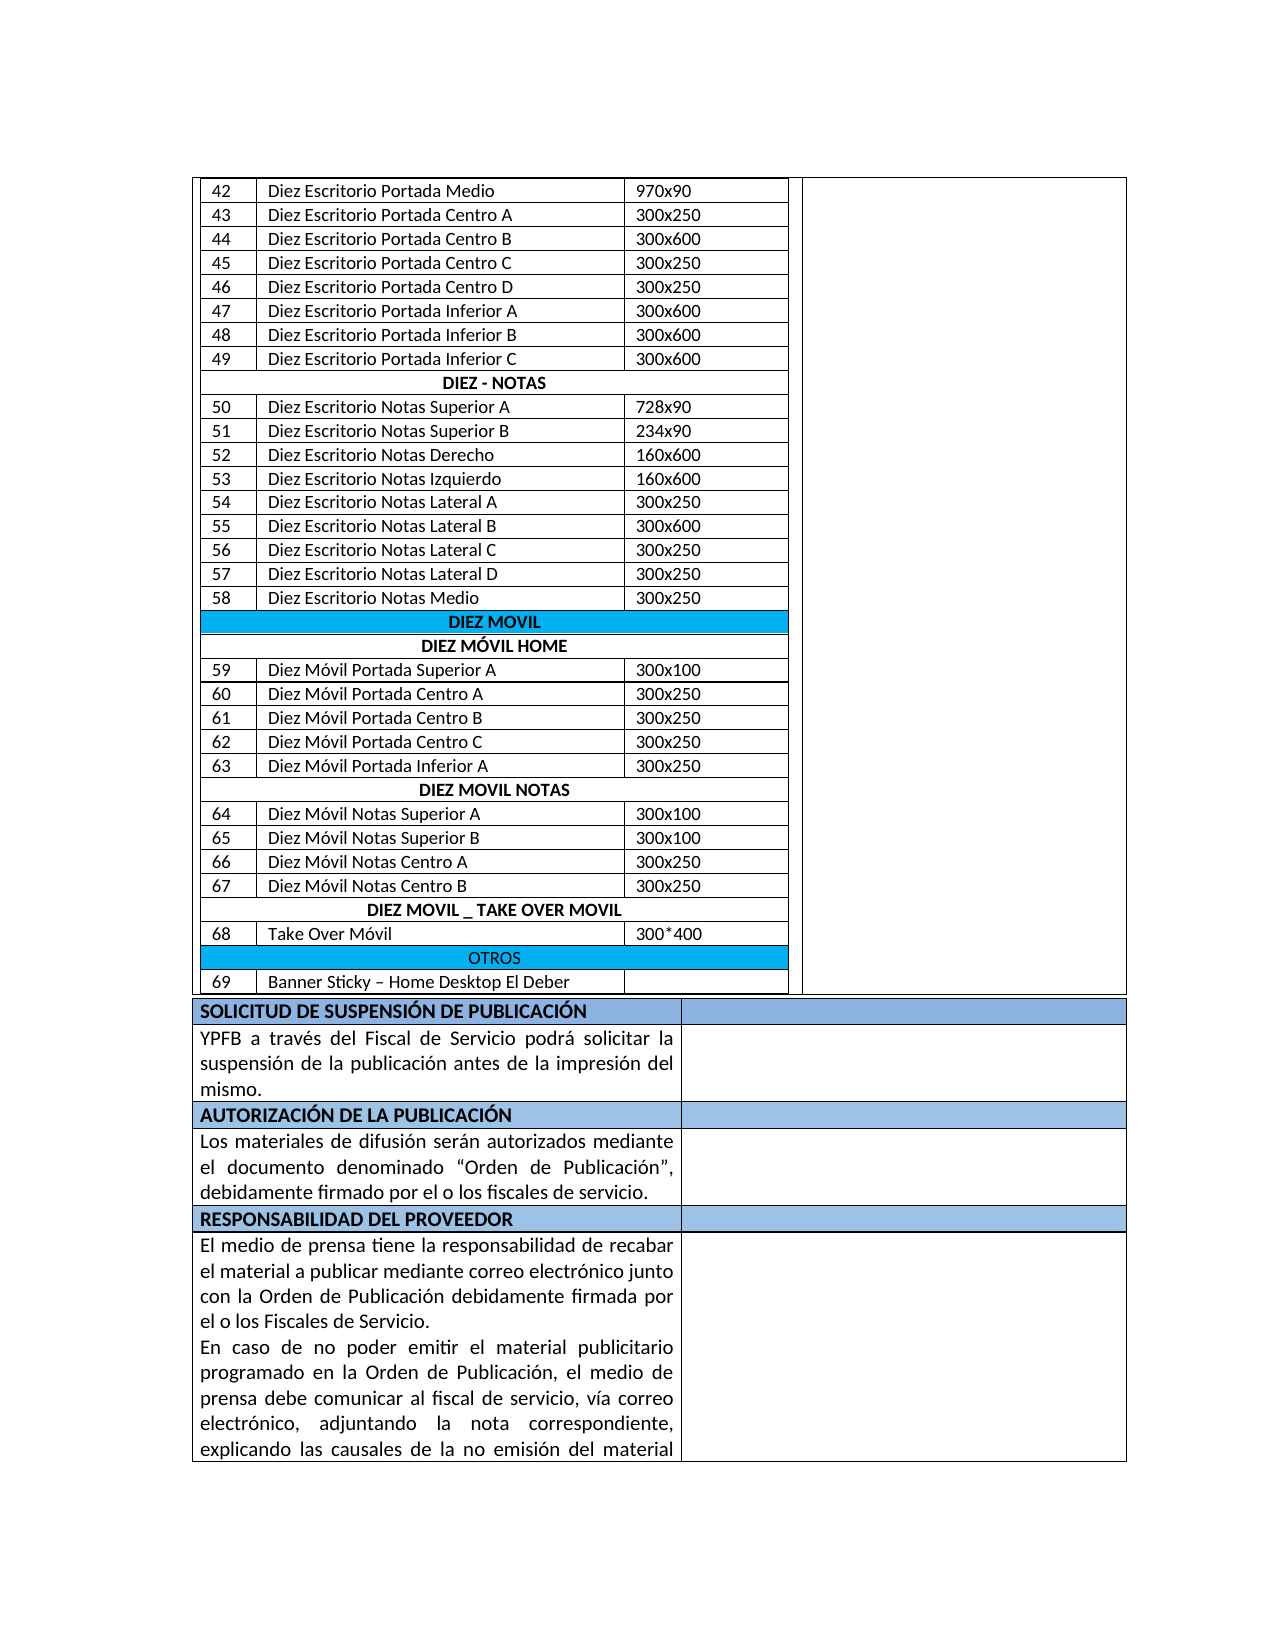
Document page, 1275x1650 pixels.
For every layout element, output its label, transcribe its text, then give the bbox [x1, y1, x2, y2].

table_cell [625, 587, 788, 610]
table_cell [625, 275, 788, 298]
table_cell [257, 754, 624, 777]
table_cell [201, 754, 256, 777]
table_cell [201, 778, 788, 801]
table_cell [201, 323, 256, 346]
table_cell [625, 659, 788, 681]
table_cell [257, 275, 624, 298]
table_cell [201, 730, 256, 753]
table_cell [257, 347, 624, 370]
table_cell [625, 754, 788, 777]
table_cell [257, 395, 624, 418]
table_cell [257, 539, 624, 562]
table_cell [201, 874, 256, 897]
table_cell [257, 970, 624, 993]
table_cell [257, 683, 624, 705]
table_cell RESPONSABILIDAD DEL PROVEEDOR [193, 1206, 681, 1231]
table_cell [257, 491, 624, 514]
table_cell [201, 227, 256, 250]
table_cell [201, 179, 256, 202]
table_header [682, 999, 1126, 1024]
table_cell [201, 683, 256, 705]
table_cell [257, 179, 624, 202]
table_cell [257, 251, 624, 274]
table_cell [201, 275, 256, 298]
table_cell AUTORIZACIÓN DE LA PUBLICACIÓN [193, 1102, 681, 1128]
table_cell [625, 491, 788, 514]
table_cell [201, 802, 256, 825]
table_cell YPFB a través del Fiscal de Servicio podrá solicitar la suspensión de la publicación antes de la impresión del mismo. [193, 1025, 681, 1101]
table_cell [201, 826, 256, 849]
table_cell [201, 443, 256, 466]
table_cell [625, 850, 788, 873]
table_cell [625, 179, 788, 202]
table_cell [803, 178, 1126, 994]
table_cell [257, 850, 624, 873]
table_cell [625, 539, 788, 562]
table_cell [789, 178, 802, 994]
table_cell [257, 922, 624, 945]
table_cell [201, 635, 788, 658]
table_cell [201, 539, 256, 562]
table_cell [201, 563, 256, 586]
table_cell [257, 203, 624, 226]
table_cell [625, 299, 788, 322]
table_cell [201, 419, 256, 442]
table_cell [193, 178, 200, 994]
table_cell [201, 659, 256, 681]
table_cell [193, 1233, 681, 1461]
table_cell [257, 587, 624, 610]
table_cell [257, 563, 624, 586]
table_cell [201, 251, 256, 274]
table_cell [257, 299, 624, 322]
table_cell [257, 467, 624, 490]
table_cell [682, 1102, 1126, 1128]
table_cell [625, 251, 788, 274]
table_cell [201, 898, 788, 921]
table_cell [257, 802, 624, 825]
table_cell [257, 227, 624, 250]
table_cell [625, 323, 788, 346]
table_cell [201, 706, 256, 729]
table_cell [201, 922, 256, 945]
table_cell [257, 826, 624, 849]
table_header SOLICITUD DE SUSPENSIÓN DE PUBLICACIÓN [193, 999, 681, 1024]
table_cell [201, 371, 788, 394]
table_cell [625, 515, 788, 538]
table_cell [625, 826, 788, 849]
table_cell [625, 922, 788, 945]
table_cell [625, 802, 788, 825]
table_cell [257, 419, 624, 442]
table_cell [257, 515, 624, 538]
table_cell Los materiales de difusión serán autorizados mediante el documento denominado “Orden de Publicación”, debidamente firmado por el o los fiscales de servicio. [193, 1129, 681, 1205]
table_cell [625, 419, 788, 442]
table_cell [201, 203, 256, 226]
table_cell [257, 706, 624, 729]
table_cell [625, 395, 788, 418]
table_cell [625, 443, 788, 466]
table_cell [682, 1129, 1126, 1205]
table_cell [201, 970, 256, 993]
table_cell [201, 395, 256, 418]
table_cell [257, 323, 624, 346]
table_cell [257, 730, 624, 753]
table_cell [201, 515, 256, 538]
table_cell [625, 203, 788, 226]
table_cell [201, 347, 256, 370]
table_cell [682, 1233, 1126, 1461]
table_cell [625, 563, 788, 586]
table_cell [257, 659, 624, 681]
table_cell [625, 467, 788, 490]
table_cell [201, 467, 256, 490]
table_cell [682, 1206, 1126, 1231]
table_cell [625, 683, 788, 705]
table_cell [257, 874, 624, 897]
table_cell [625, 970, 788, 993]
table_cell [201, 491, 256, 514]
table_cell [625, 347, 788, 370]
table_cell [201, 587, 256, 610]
table_cell [682, 1025, 1126, 1101]
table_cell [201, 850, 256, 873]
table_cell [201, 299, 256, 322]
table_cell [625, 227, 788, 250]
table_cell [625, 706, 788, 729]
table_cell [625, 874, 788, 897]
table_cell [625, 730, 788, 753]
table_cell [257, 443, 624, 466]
